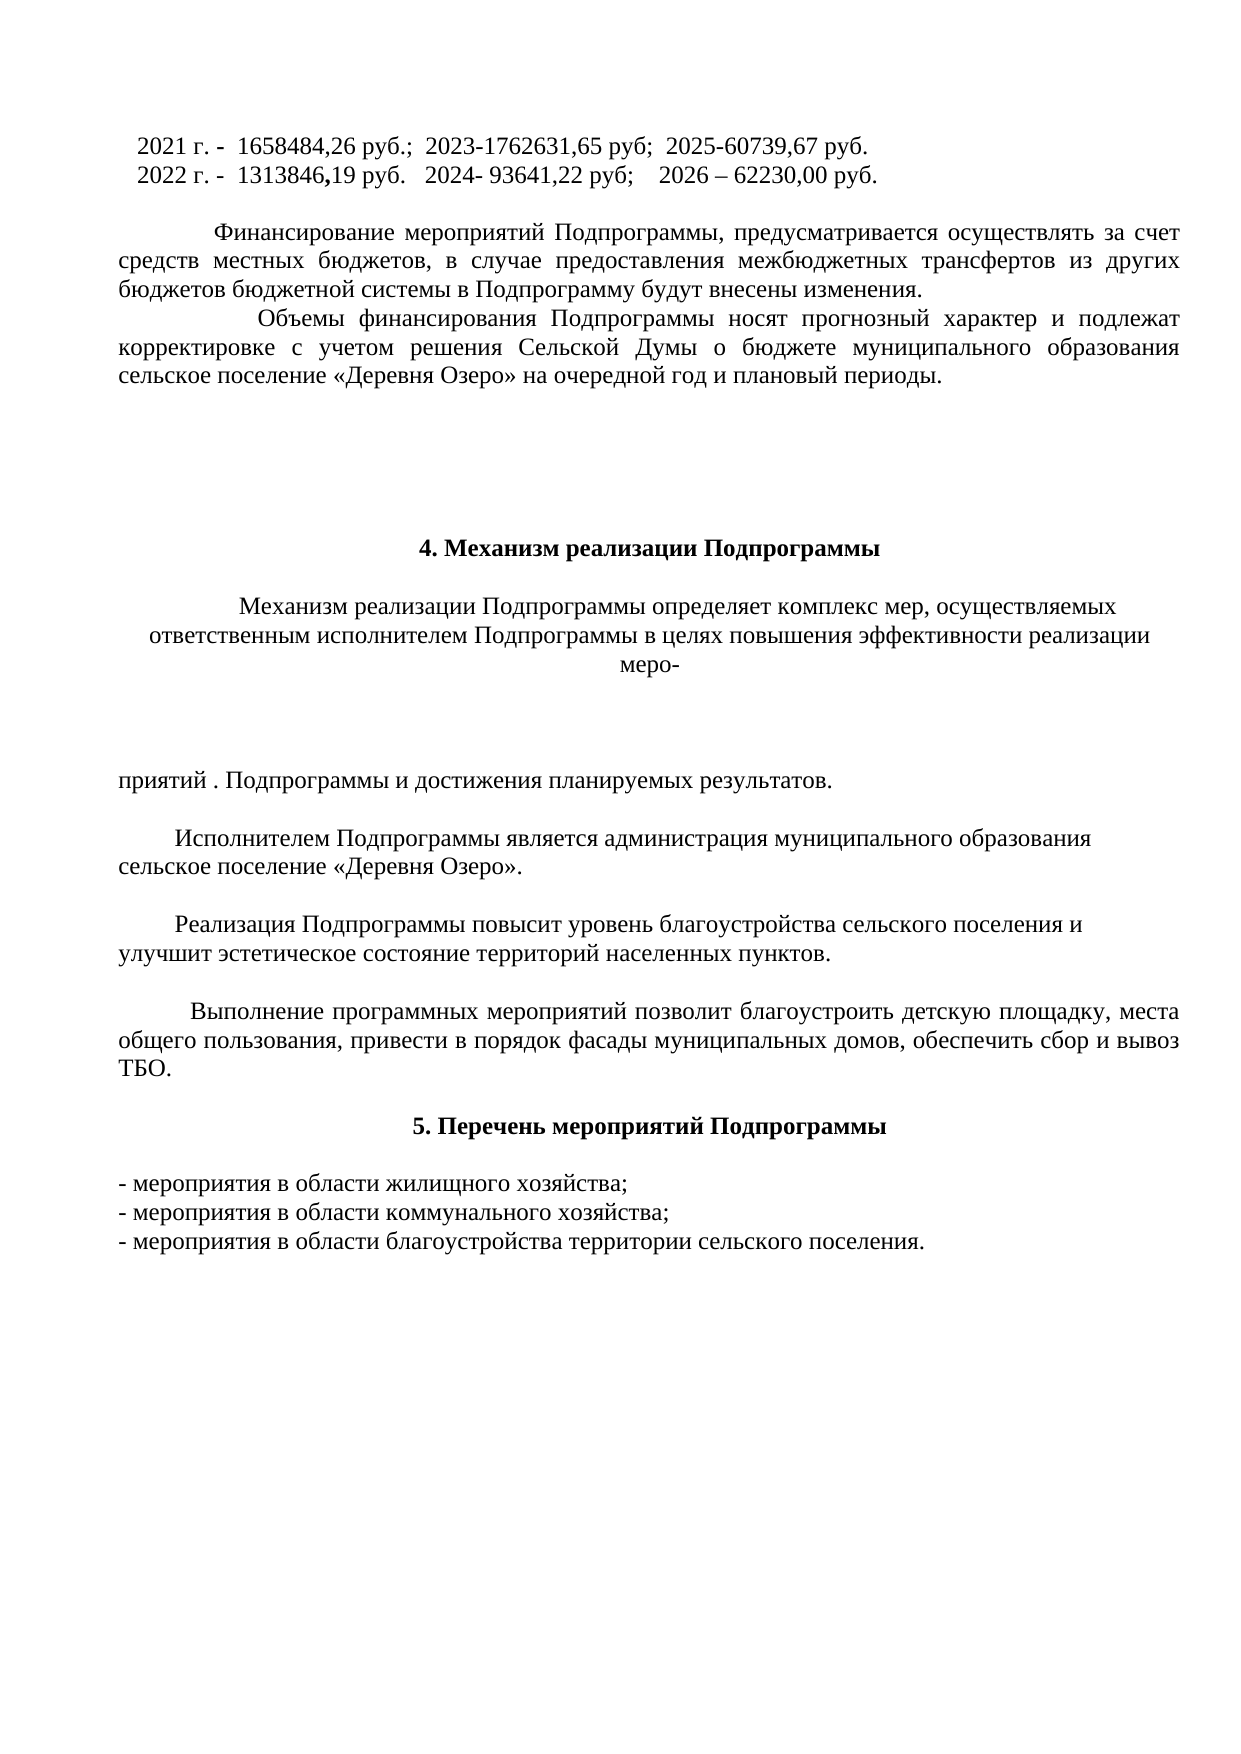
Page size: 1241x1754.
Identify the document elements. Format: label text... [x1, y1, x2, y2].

text 5. Перечень мероприятий Подпрограммы [118, 1111, 1181, 1140]
text Реализация Подпрограммы повысит уровень благоустройства сельского поселения и улучшит эстетическое состояние территорий населенных пунктов. [118, 909, 1181, 967]
text приятий . Подпрограммы и достижения планируемых результатов. [118, 765, 1181, 793]
text Исполнителем Подпрограммы является администрация муниципального образования сельское поселение «Деревня Озеро». [118, 823, 1181, 880]
text - мероприятия в области коммунального хозяйства; [118, 1197, 1181, 1226]
text Механизм реализации Подпрограммы определяет комплекс мер, осуществляемых ответственным исполнителем Подпрограммы в целях повышения эффективности реализации меро- [118, 591, 1181, 678]
text Объемы финансирования Подпрограммы носят прогнозный характер и подлежат корректировке с учетом решения Сельской Думы о бюджете муниципального образования сельское поселение «Деревня Озеро» на очередной год и плановый периоды. [118, 303, 1181, 389]
text - мероприятия в области жилищного хозяйства; [118, 1168, 1181, 1197]
text 2021 г. - 1658484,26 руб.; 2023-1762631,65 руб; 2025-60739,67 руб. [118, 131, 1181, 160]
text 2022 г. - 1313846,19 руб. 2024- 93641,22 руб; 2026 – 62230,00 руб. [118, 160, 1181, 188]
text - мероприятия в области благоустройства территории сельского поселения. [118, 1226, 1181, 1255]
text Финансирование мероприятий Подпрограммы, предусматривается осуществлять за счет средств местных бюджетов, в случае предоставления межбюджетных трансфертов из других бюджетов бюджетной системы в Подпрограмму будут внесены изменения. [118, 217, 1181, 303]
text 4. Механизм реализации Подпрограммы [118, 533, 1181, 562]
text Выполнение программных мероприятий позволит благоустроить детскую площадку, места общего пользования, привести в порядок фасады муниципальных домов, обеспечить сбор и вывоз ТБО. [118, 996, 1181, 1082]
